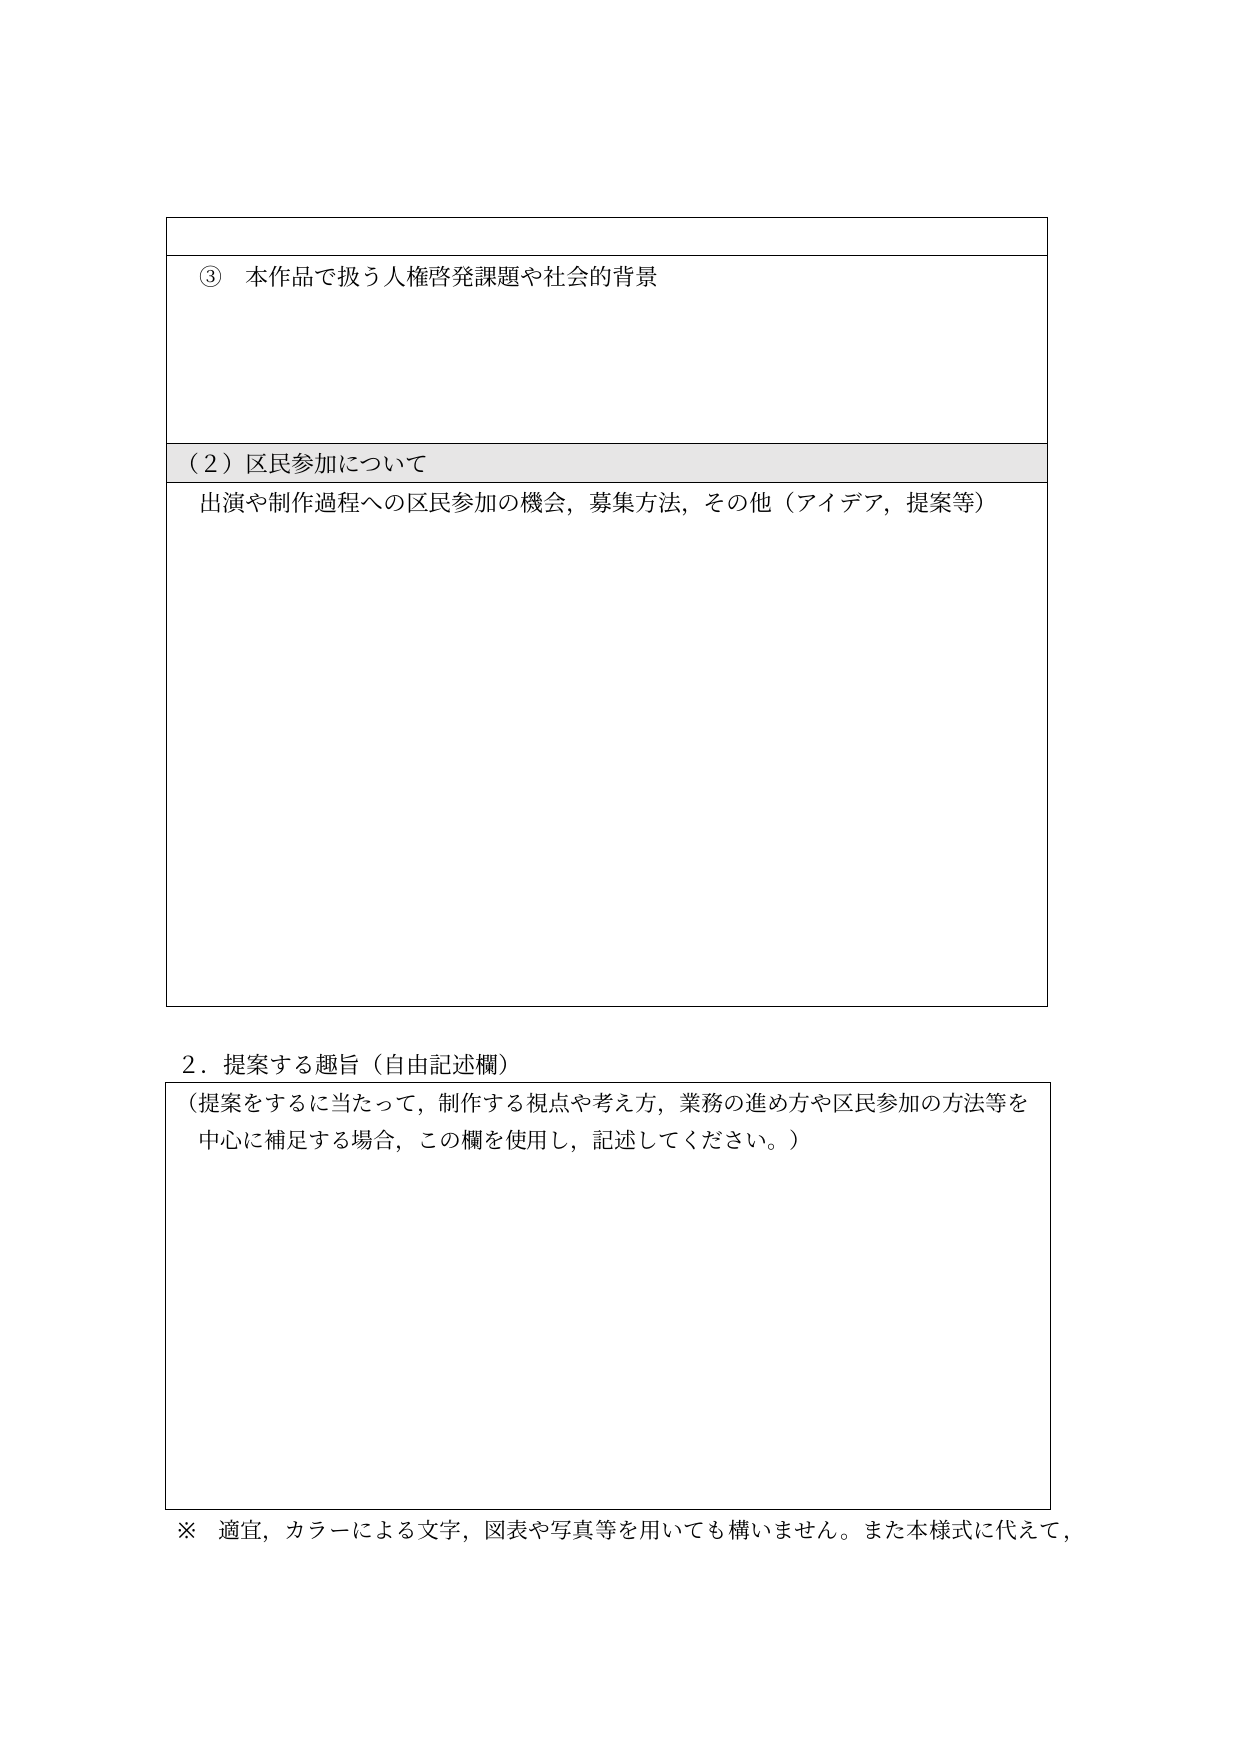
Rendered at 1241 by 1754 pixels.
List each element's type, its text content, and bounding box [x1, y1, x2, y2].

table_cell ③ 本作品で扱う人権啓発課題や社会的背景 [167, 256, 1047, 443]
table_cell （２）区民参加について [167, 444, 1047, 482]
table_header （提案をするに当たって，制作する視点や考え方，業務の進め方や区民参加の方法等を中心に補足する場合，この欄を使用し，記述してください。） [166, 1083, 1050, 1509]
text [177, 1510, 1063, 1548]
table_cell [167, 218, 1047, 255]
table_cell 出演や制作過程への区民参加の機会，募集方法，その他（アイデア，提案等） [167, 483, 1047, 1006]
text ２．提案する趣旨（自由記述欄） [177, 1044, 1063, 1082]
